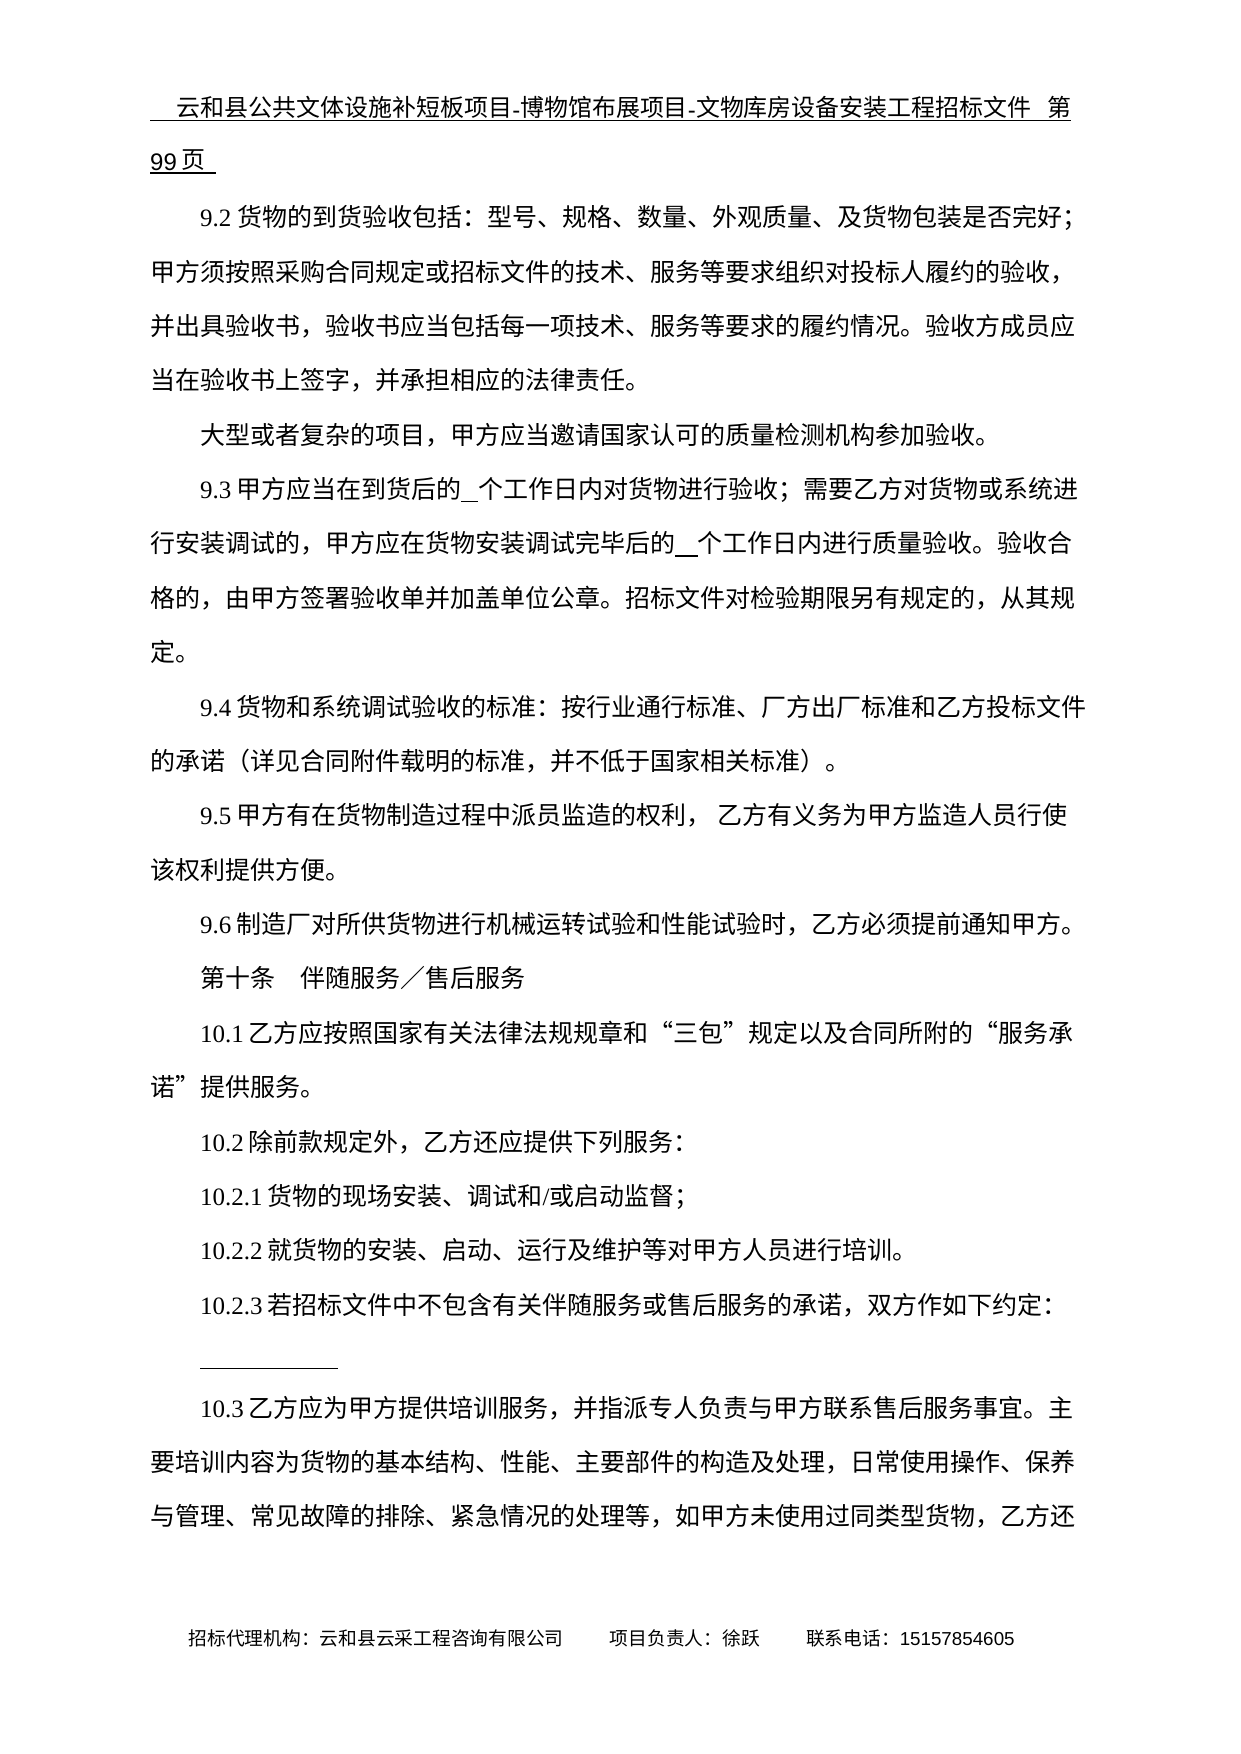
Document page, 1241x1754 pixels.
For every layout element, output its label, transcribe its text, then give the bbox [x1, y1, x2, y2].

text 10.2除前款规定外，乙方还应提供下列服务： [150, 1122, 1090, 1158]
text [150, 1388, 1090, 1533]
text 9.2 货物的到货验收包括：型号、规格、数量、外观质量、及货物包装是否完好；甲方须按照采购合同规定或招标文件的技术、服务等要求组织对投标人履约的验收，并出具验收书，验收书应当包括每一项技术、服务等要求的履约情况。验收方成员应当在验收书上签字，并承担相应的法律责任。 [150, 198, 1090, 397]
text 10.2.1货物的现场安装、调试和/或启动监督； [150, 1176, 1090, 1213]
text 第十条 伴随服务／售后服务 [150, 959, 1090, 995]
text 10.2.3若招标文件中不包含有关伴随服务或售后服务的承诺，双方作如下约定： [150, 1285, 1090, 1321]
text 大型或者复杂的项目，甲方应当邀请国家认可的质量检测机构参加验收。 [150, 415, 1090, 451]
text 10.2.2就货物的安装、启动、运行及维护等对甲方人员进行培训。 [150, 1231, 1090, 1267]
text 10.1乙方应按照国家有关法律法规规章和“三包”规定以及合同所附的“服务承诺”提供服务。 [150, 1013, 1090, 1104]
text 9.5甲方有在货物制造过程中派员监造的权利， 乙方有义务为甲方监造人员行使该权利提供方便。 [150, 796, 1090, 886]
text 9.3甲方应当在到货后的 个工作日内对货物进行验收；需要乙方对货物或系统进行安装调试的，甲方应在货物安装调试完毕后的 个工作日内进行质量验收。验收合格的，由甲方签署验收单并加盖单位公章。招标文件对检验期限另有规定的，从其规定。 [150, 469, 1090, 669]
text 9.4货物和系统调试验收的标准：按行业通行标准、厂方出厂标准和乙方投标文件的承诺（详见合同附件载明的标准，并不低于国家相关标准）。 [150, 687, 1090, 778]
text 9.6制造厂对所供货物进行机械运转试验和性能试验时，乙方必须提前通知甲方。 [150, 904, 1090, 941]
